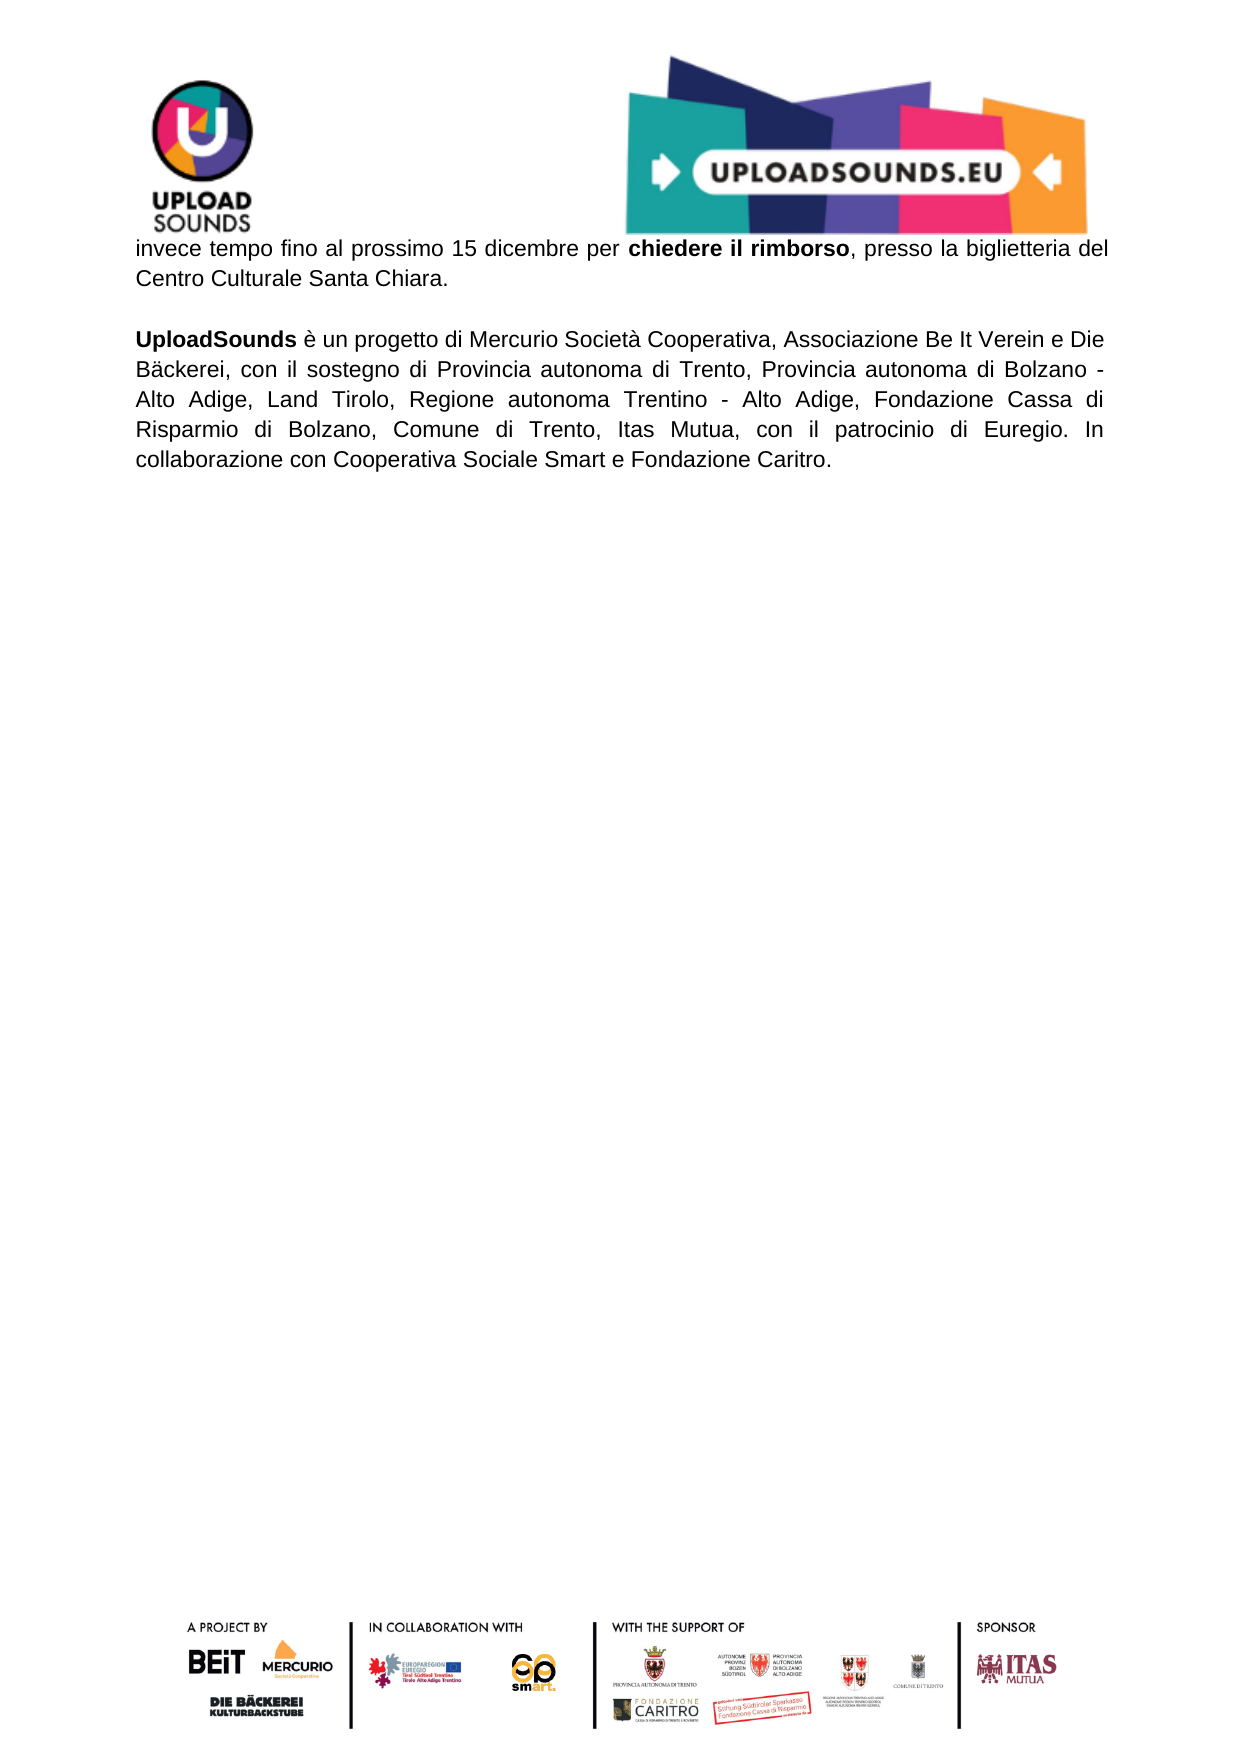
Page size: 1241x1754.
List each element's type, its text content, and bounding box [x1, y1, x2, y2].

picture [150, 1606, 1091, 1754]
text UploadSounds è un progetto di Mercurio Società Cooperativa, Associazione Be It Verein e Die Bäckerei, con il sostegno di Provincia autonoma di Trento, Provincia autonoma di Bolzano - Alto Adige, Land Tirolo, Regione autonoma Trentino - Alto Adige, Fondazione Cassa di Risparmio di Bolzano, Comune di Trento, Itas Mutua, con il patrocinio di Euregio. In collaborazione con Cooperativa Sociale Smart e Fondazione Caritro. [135, 326, 1105, 473]
picture [150, 0, 1088, 235]
